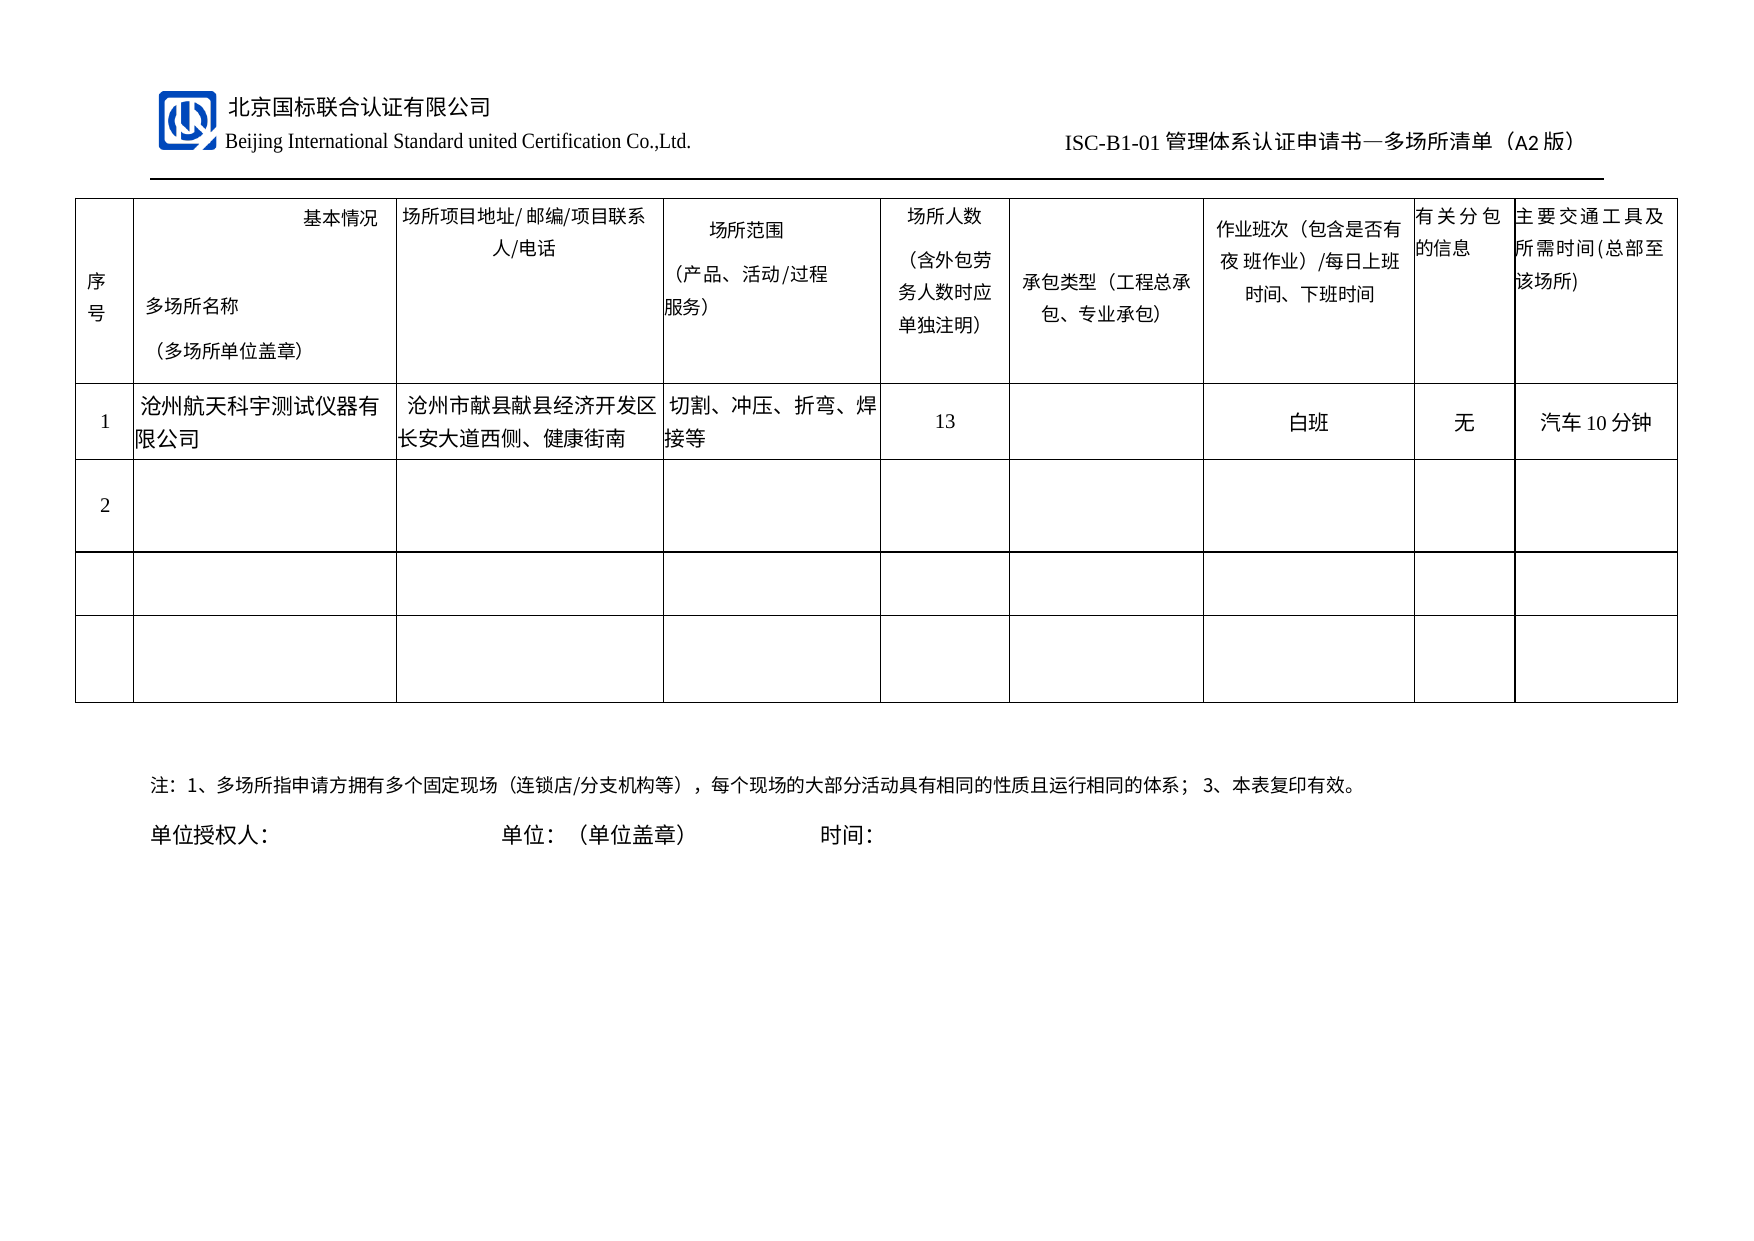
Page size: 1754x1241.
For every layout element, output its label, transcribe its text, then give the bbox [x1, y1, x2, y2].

table_header 序号 [76, 199, 133, 383]
table_cell [881, 553, 1009, 615]
table_header 有关分包的信息 [1415, 199, 1514, 383]
table_cell [1415, 460, 1514, 551]
table_cell [664, 553, 880, 615]
text 注：1、多场所指申请方拥有多个固定现场（连锁店/分支机构等），每个现场的大部分活动具有相同的性质且运行相同的体系； 3、本表复印有效。 [150, 768, 1362, 801]
table_cell 1 [76, 384, 133, 459]
table_cell [397, 460, 663, 551]
table_cell [881, 616, 1009, 702]
table_cell [1010, 460, 1203, 551]
table_cell [134, 616, 396, 702]
table_header 场所人数 （含外包劳务人数时应单独注明） [881, 199, 1009, 383]
table_cell [397, 553, 663, 615]
table_cell 沧州市献县献县经济开发区长安大道西侧、健康街南 [397, 384, 663, 459]
table_cell [1516, 616, 1677, 702]
table_cell [397, 616, 663, 702]
table_cell [1415, 616, 1514, 702]
table_cell [881, 460, 1009, 551]
table_cell 2 [76, 460, 133, 551]
table_cell [1010, 616, 1203, 702]
table_cell [1204, 553, 1414, 615]
table_cell [76, 553, 133, 615]
table_header 主要交通工具及所需时间(总部至该场所) [1516, 199, 1677, 383]
text 单位授权人： 单位：（单位盖章） 时间： [150, 818, 1604, 850]
table_header 场所范围 （产品、活动/过程服务） [664, 199, 880, 383]
table_cell [664, 460, 880, 551]
table_cell [1516, 553, 1677, 615]
table_header 作业班次（包含是否有夜 班作业）/每日上班时间、下班时间 [1204, 199, 1414, 383]
table_cell [1010, 553, 1203, 615]
table_cell [1516, 460, 1677, 551]
table_cell [1204, 460, 1414, 551]
table_cell 白班 [1204, 384, 1414, 459]
picture [158, 91, 217, 150]
table_cell 13 [881, 384, 1009, 459]
table_cell 汽车10分钟 [1516, 384, 1677, 459]
table_cell [1415, 553, 1514, 615]
table_cell [76, 616, 133, 702]
table_cell [134, 553, 396, 615]
table_header 场所项目地址/ 邮编/项目联系人/电话 [397, 199, 663, 383]
table_header 基本情况 多场所名称 （多场所单位盖章） [134, 199, 396, 383]
table_cell [1010, 384, 1203, 459]
table_cell 沧州航天科宇测试仪器有限公司 [134, 384, 396, 459]
table_cell 切割、冲压、折弯、焊接等 [664, 384, 880, 459]
table_cell [134, 460, 396, 551]
table_cell [664, 616, 880, 702]
table_cell [1204, 616, 1414, 702]
table_cell 无 [1415, 384, 1514, 459]
table_header 承包类型（工程总承包、专业承包） [1010, 199, 1203, 383]
